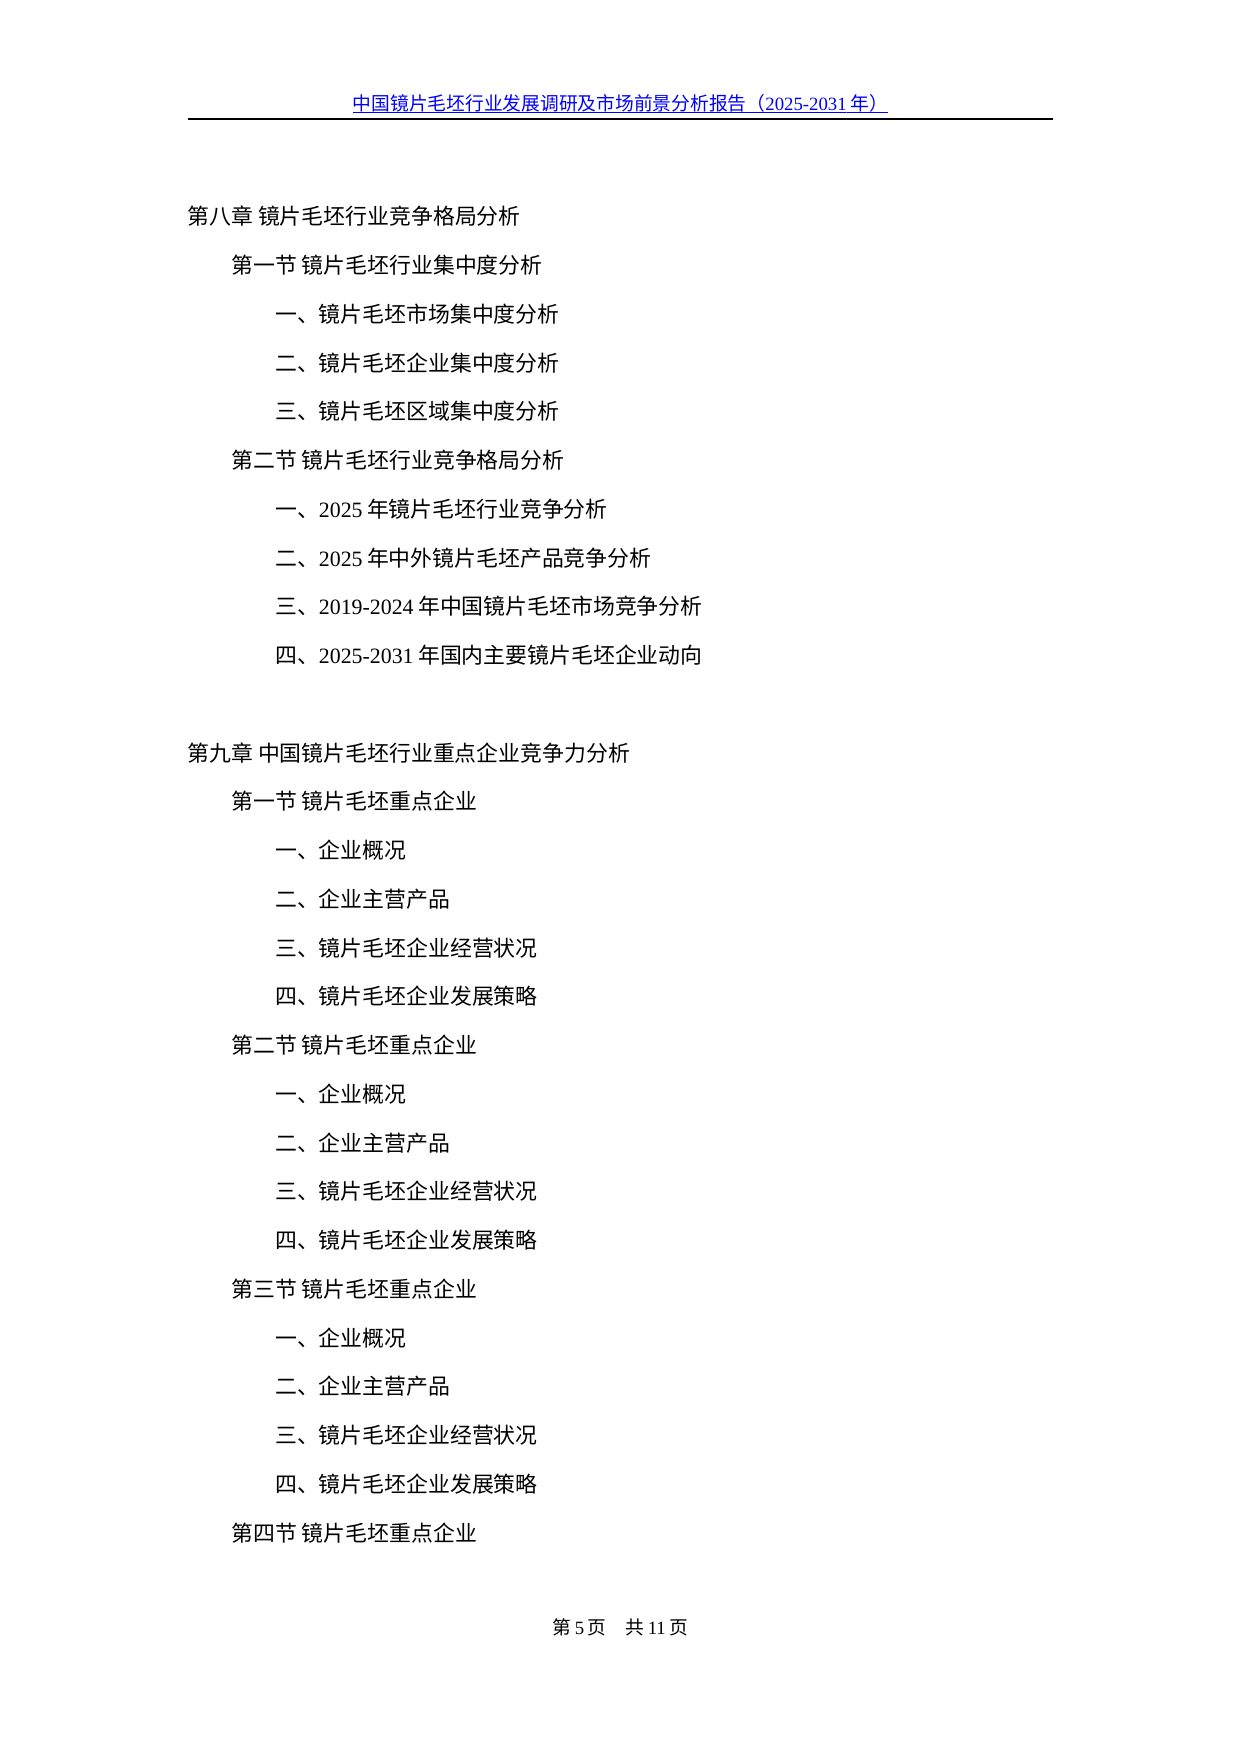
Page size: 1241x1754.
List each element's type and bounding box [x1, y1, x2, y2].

text [187, 150, 1053, 1548]
